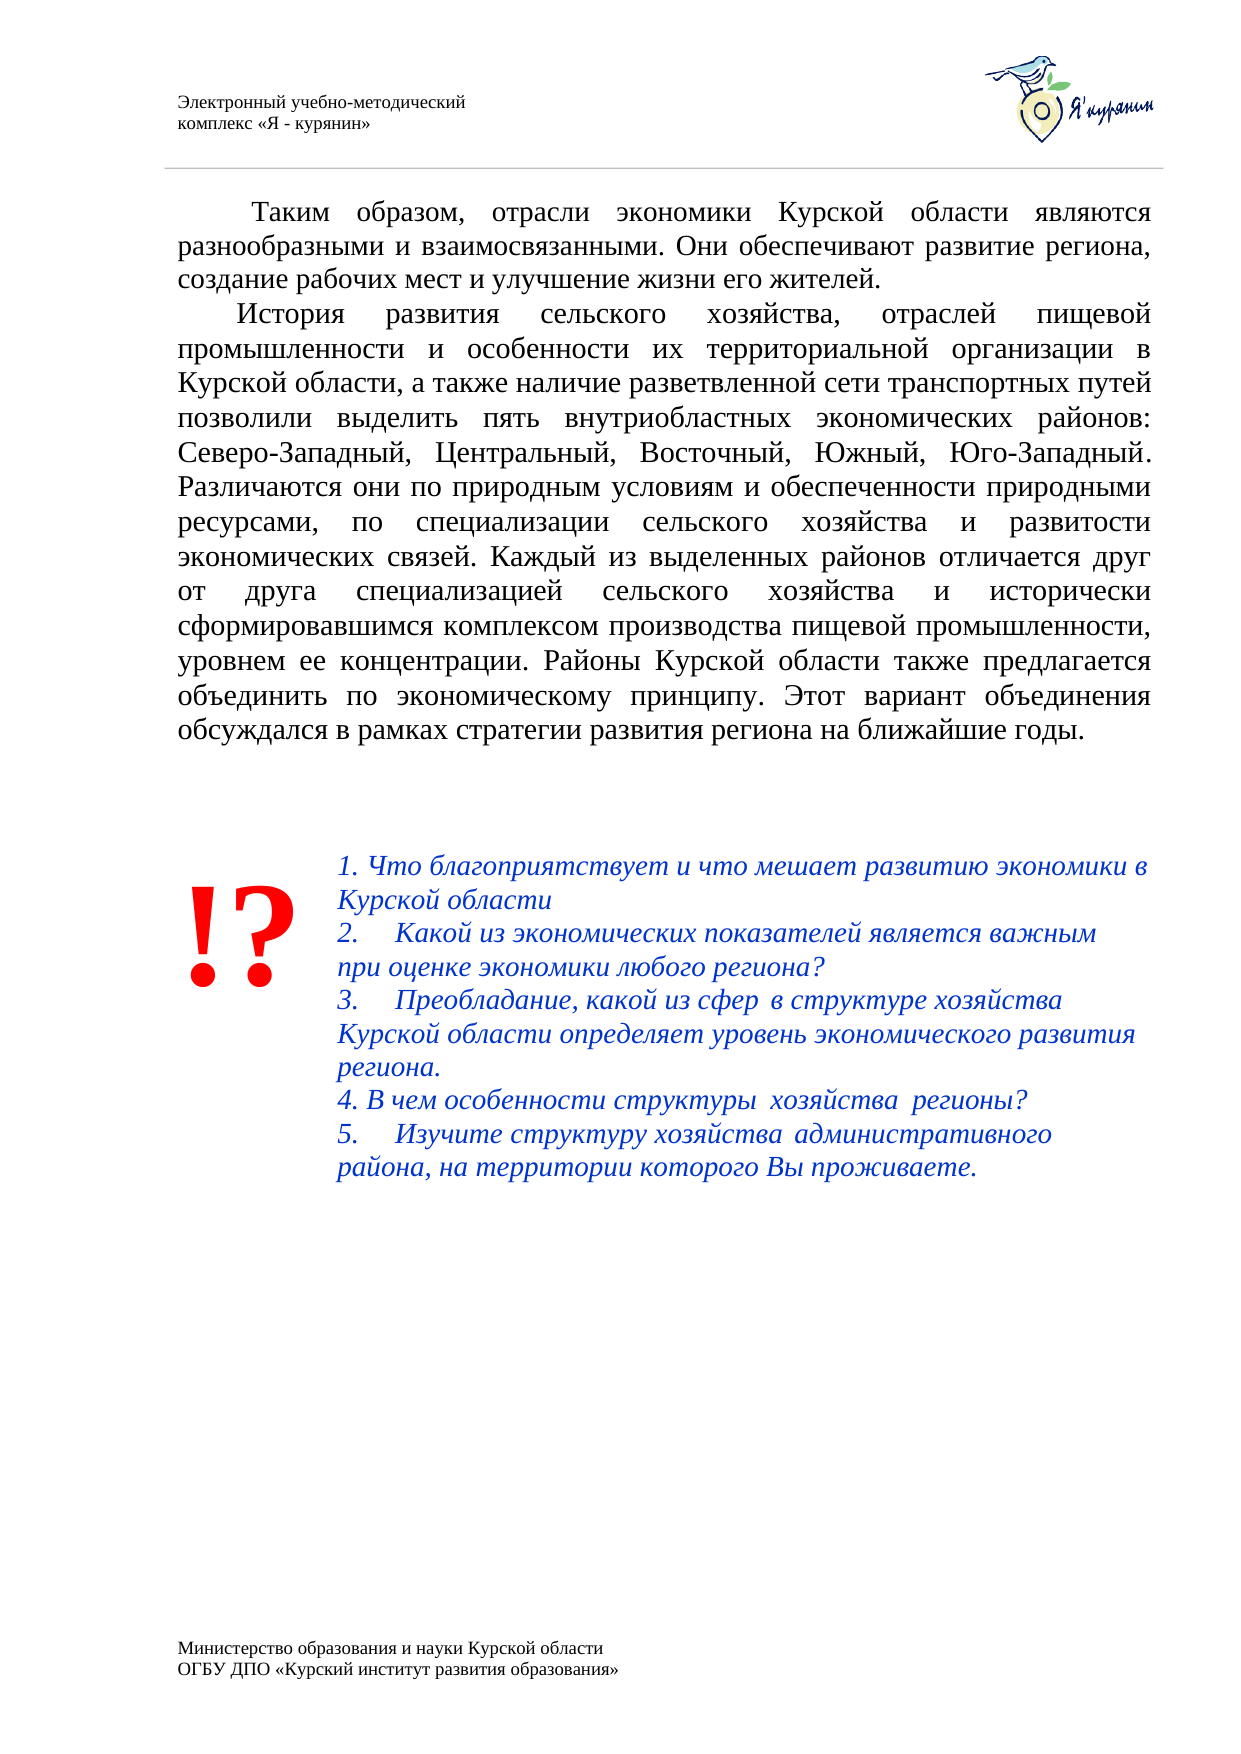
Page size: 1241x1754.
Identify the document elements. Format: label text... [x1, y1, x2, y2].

table_header Что благоприятствует и что мешает развитию экономики в Курской области Какой из экономических показателей является важным при оценке экономики любого региона? Преобладание, какой из сфер в структуре хозяйства Курской области определяет уровень экономического развития региона. В чем особенности структуры хозяйства регионы? Изучите структуру хозяйства административного района, на территории которого Вы проживаете. [320, 848, 1153, 1183]
text Таким образом, отрасли экономики Курской области являются разнообразными и взаимосвязанными. Они обеспечивают развитие региона, создание рабочих мест и улучшение жизни его жителей. [177, 194, 1152, 295]
picture [984, 56, 1154, 143]
table_header !? [173, 848, 320, 1183]
text История развития сельского хозяйства, отраслей пищевой промышленности и особенности их территориальной организации в Курской области, а также наличие разветвленной сети транспортных путей позволили выделить пять внутриобластных экономических районов: Северо-Западный, Центральный, Восточный, Южный, Юго-Западный. Различаются они по природным условиям и обеспеченности природными ресурсами, по специализации сельского хозяйства и развитости экономических связей. Каждый из выделенных районов отличается друг от друга специализацией сельского хозяйства и исторически сформировавшимся комплексом производства пищевой промышленности, уровнем ее концентрации. Районы Курской области также предлагается объединить по экономическому принципу. Этот вариант объединения обсуждался в рамках стратегии развития региона на ближайшие годы. [177, 295, 1152, 746]
